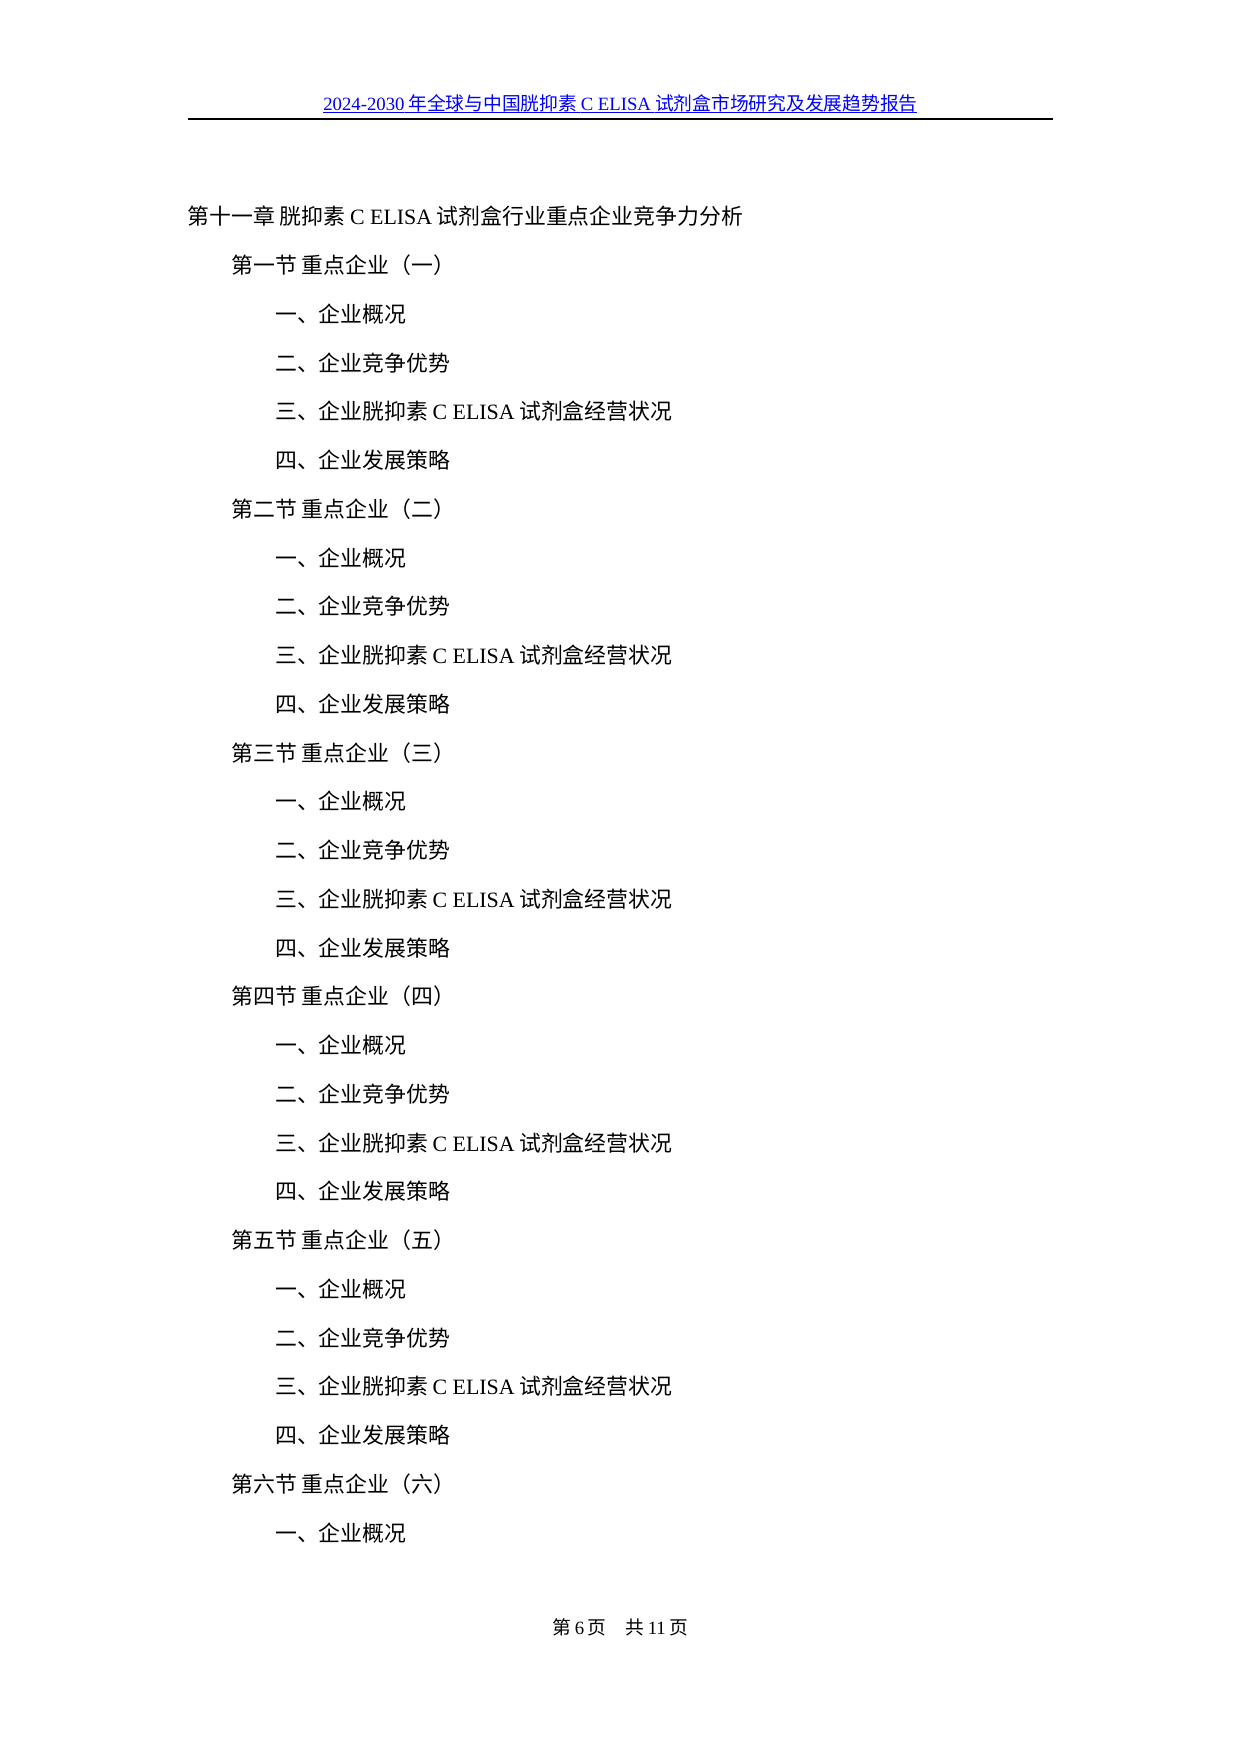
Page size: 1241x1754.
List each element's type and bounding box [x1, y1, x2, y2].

text [187, 150, 1053, 1548]
